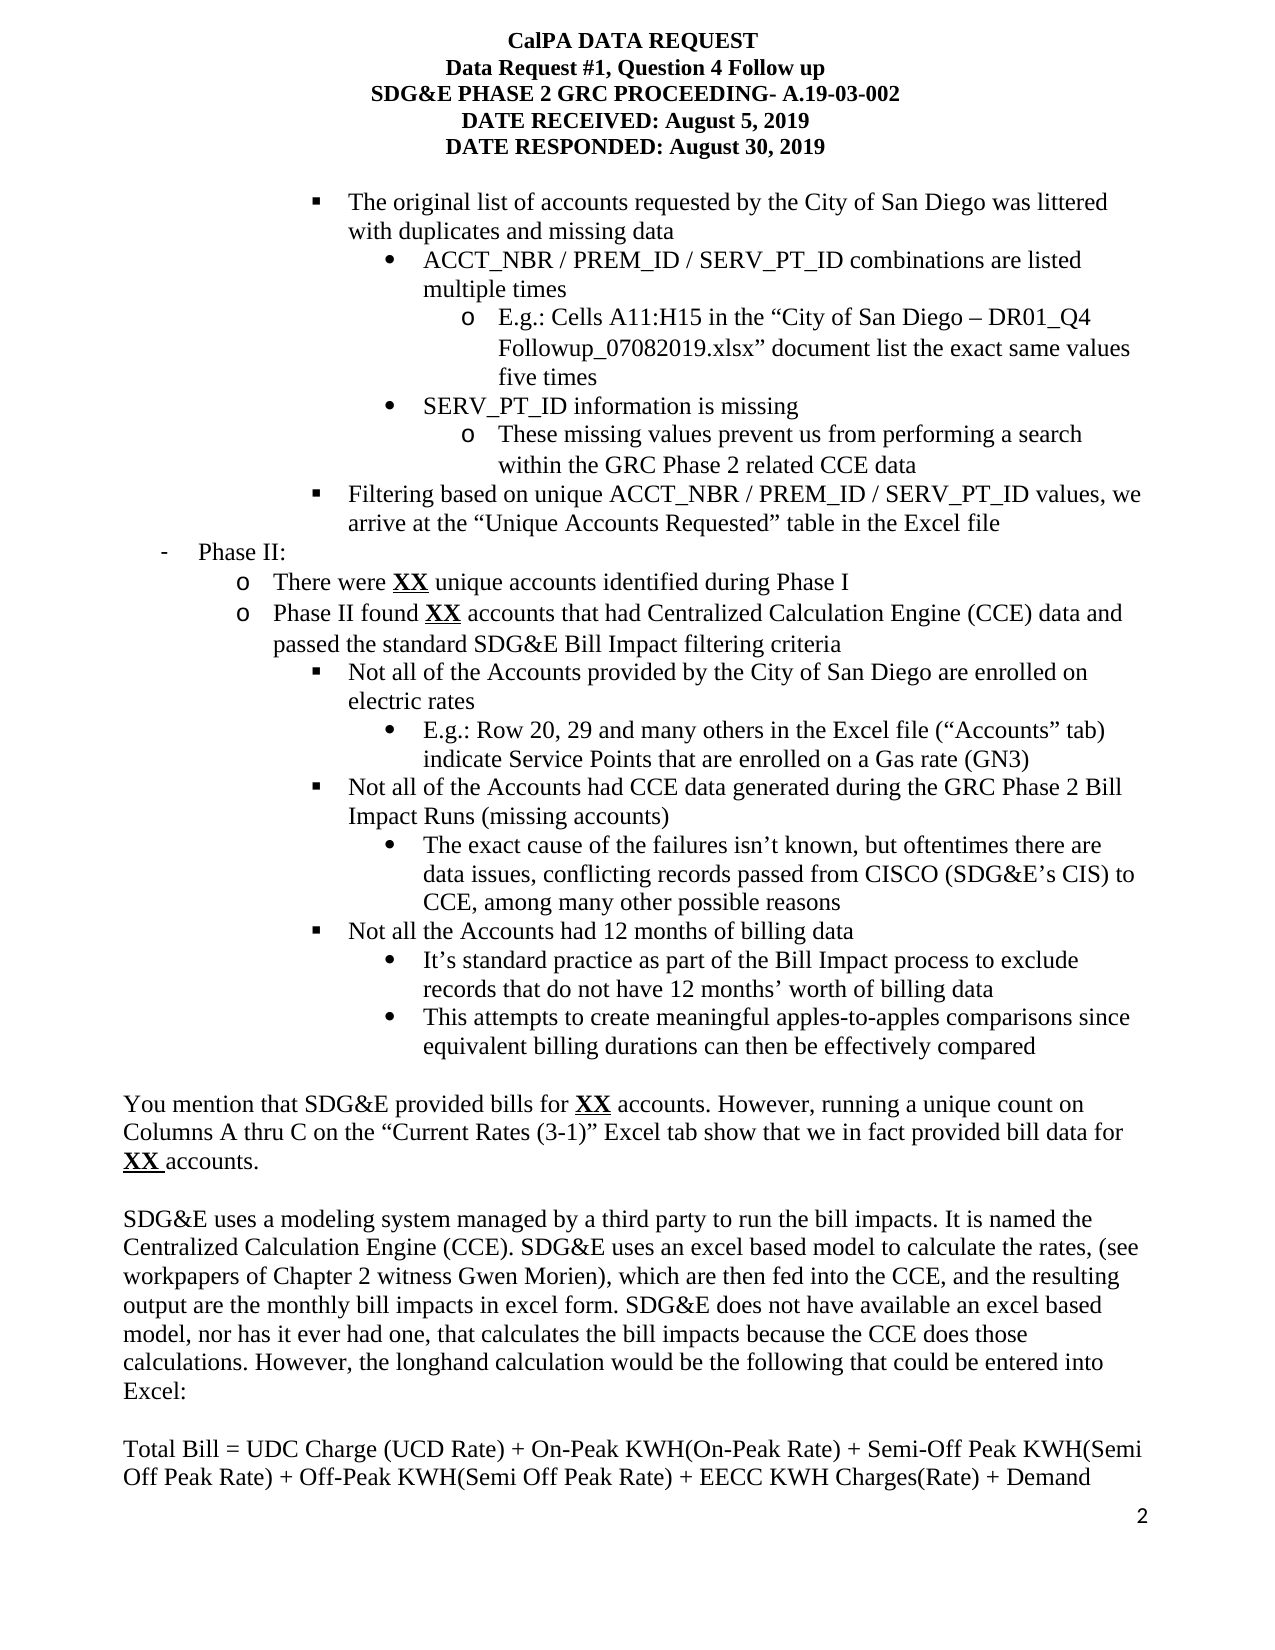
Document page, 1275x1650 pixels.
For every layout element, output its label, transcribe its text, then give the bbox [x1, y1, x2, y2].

list SERV_PT_ID information is missing [385, 391, 1148, 419]
list Filtering based on unique ACCT_NBR / PREM_ID / SERV_PT_ID values, we arrive at the “Unique Accounts Requested” table in the Excel file [310, 479, 1148, 537]
list These missing values prevent us from performing a search within the GRC Phase 2 related CCE data [460, 419, 1148, 479]
list ACCT_NBR / PREM_ID / SERV_PT_ID combinations are listed multiple times [385, 245, 1148, 302]
list Not all of the Accounts had CCE data generated during the GRC Phase 2 Bill Impact Runs (missing accounts) [310, 772, 1148, 830]
list This attempts to create meaningful apples-to-apples comparisons since equivalent billing durations can then be effectively compared [385, 1002, 1148, 1060]
list Phase II: [160, 537, 1148, 567]
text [123, 1434, 1148, 1491]
text SDG&E uses a modeling system managed by a third party to run the bill impacts. It is named the Centralized Calculation Engine (CCE). SDG&E uses an excel based model to calculate the rates, (see workpapers of Chapter 2 witness Gwen Morien), which are then fed into the CCE, and the resulting output are the monthly bill impacts in excel form. SDG&E does not have available an excel based model, nor has it ever had one, that calculates the bill impacts because the CCE does those calculations. However, the longhand calculation would be the following that could be entered into Excel: [123, 1204, 1148, 1405]
list The exact cause of the failures isn’t known, but oftentimes there are data issues, conflicting records passed from CISCO (SDG&E’s CIS) to CCE, among many other possible reasons [385, 830, 1148, 916]
list There were XX unique accounts identified during Phase I [235, 567, 1148, 598]
list The original list of accounts requested by the City of San Diego was littered with duplicates and missing data [310, 187, 1148, 245]
list Phase II found XX accounts that had Centralized Calculation Engine (CCE) data and passed the standard SDG&E Bill Impact filtering criteria [235, 598, 1148, 657]
list Not all of the Accounts provided by the City of San Diego are enrolled on electric rates [310, 657, 1148, 715]
text You mention that SDG&E provided bills for XX accounts. However, running a unique count on Columns A thru C on the “Current Rates (3-1)” Excel tab show that we in fact provided bill data for XX accounts. [123, 1089, 1148, 1175]
list E.g.: Cells A11:H15 in the “City of San Diego – DR01_Q4 Followup_07082019.xlsx” document list the exact same values five times [460, 302, 1148, 391]
list E.g.: Row 20, 29 and many others in the Excel file (“Accounts” tab) indicate Service Points that are enrolled on a Gas rate (GN3) [385, 715, 1148, 772]
list Not all the Accounts had 12 months of billing data [310, 916, 1148, 945]
list It’s standard practice as part of the Bill Impact process to exclude records that do not have 12 months’ worth of billing data [385, 945, 1148, 1002]
